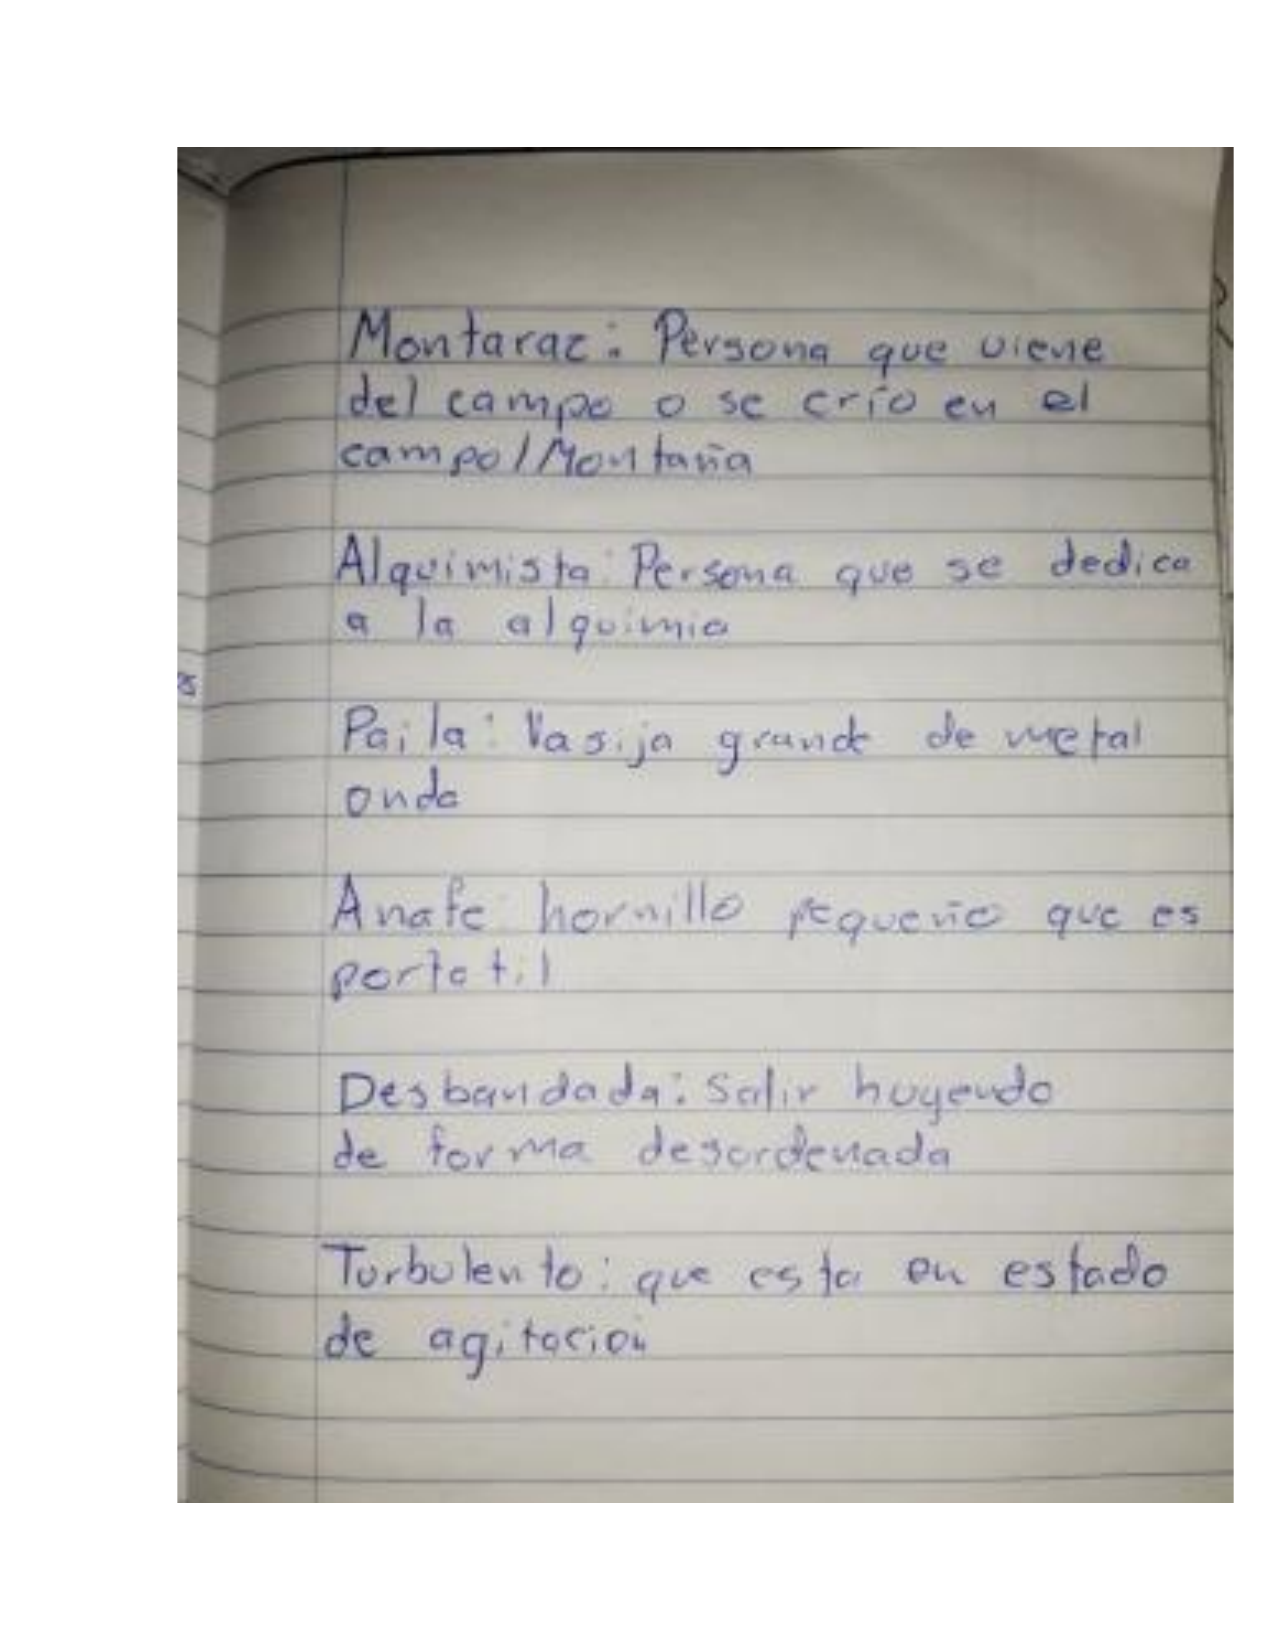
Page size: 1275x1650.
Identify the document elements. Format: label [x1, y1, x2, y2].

picture [177, 147, 1234, 1503]
